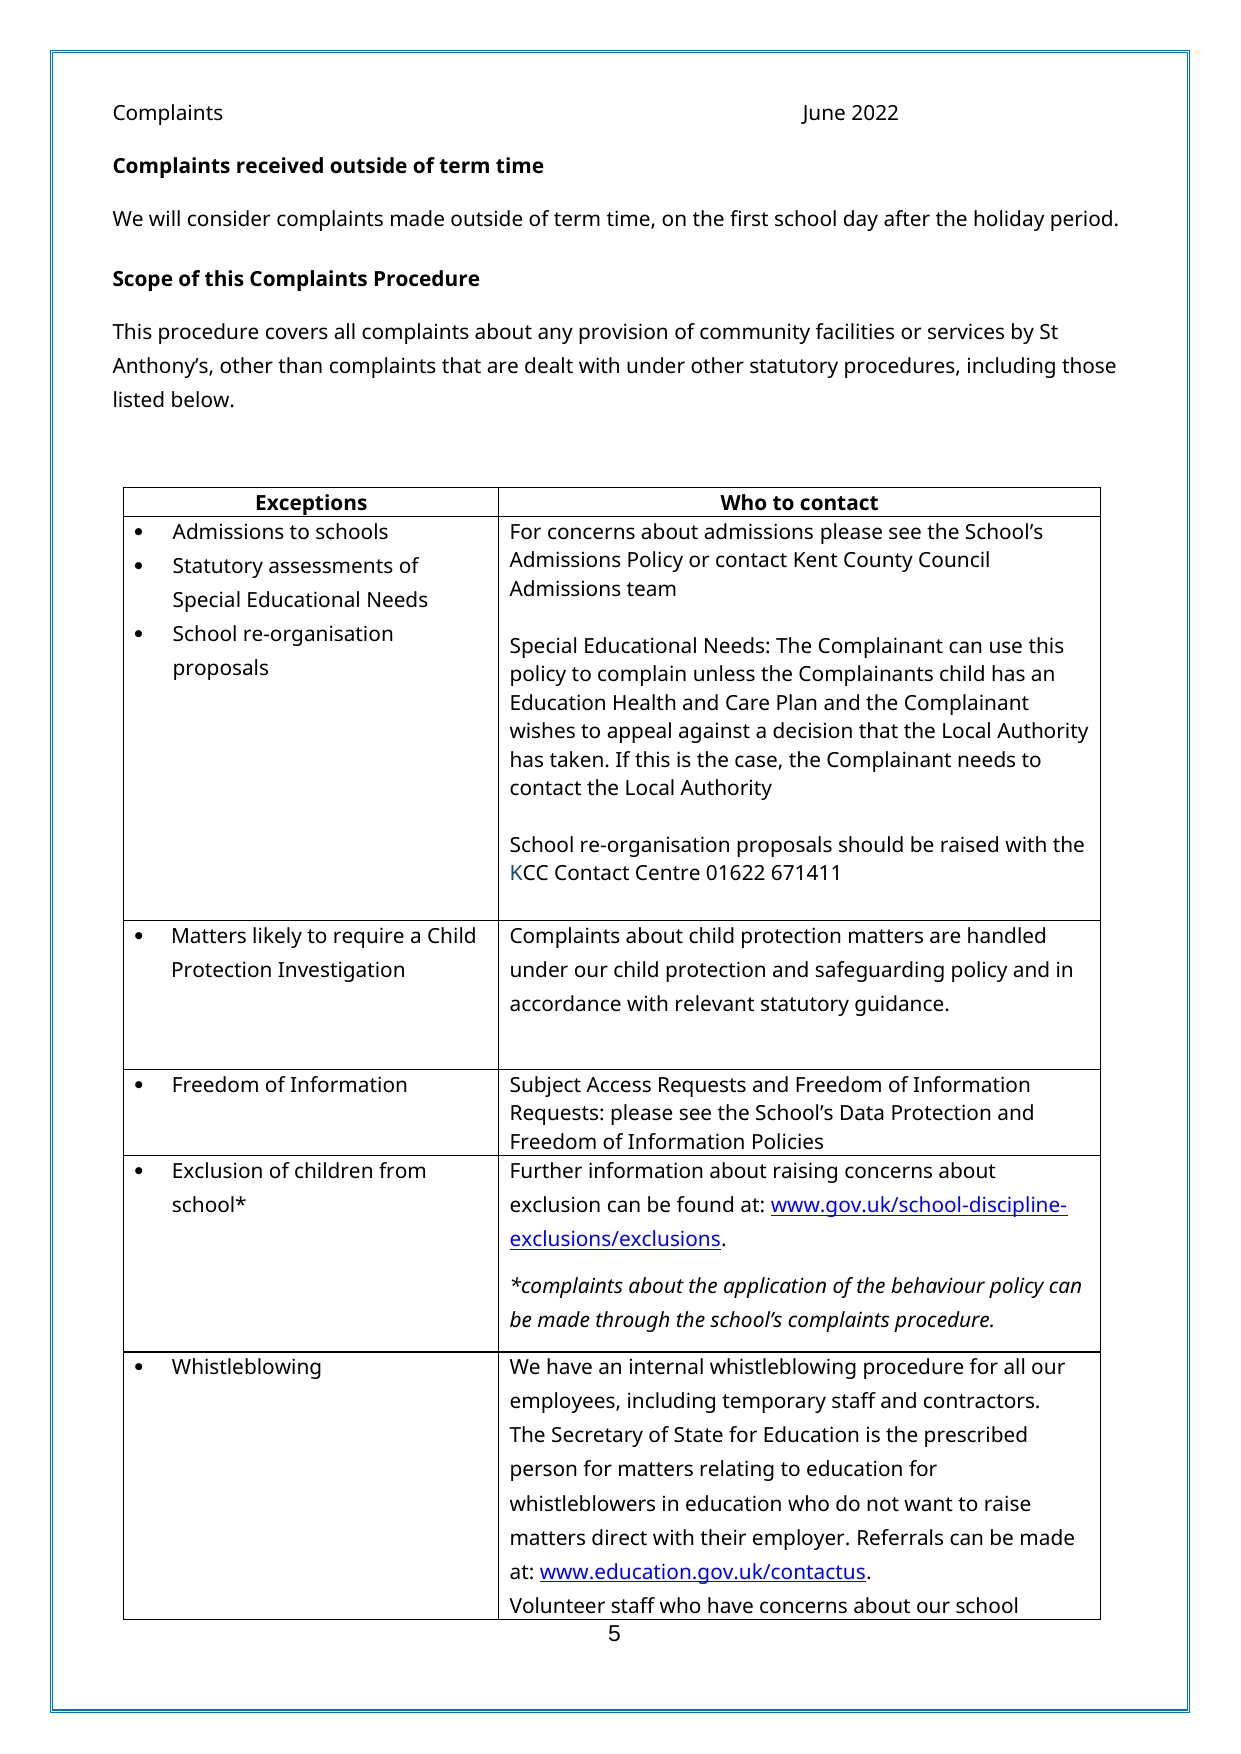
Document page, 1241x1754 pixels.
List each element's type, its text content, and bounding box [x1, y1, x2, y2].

text We will consider complaints made outside of term time, on the first school day after the holiday period. [112, 204, 1128, 233]
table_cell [499, 1353, 1100, 1619]
table_cell Whistleblowing [124, 1353, 498, 1619]
table_cell Exclusion of children from school* [124, 1156, 498, 1351]
table_cell Complaints about child protection matters are handled under our child protection and safeguarding policy and in accordance with relevant statutory guidance. [499, 921, 1100, 1069]
subtitle Scope of this Complaints Procedure [112, 264, 1128, 292]
table_cell Admissions to schools Statutory assessments of Special Educational Needs School re-organisation proposals [124, 517, 498, 920]
table_cell Further information about raising concerns about exclusion can be found at: www.gov.uk/school-discipline-exclusions/exclusions. *complaints about the application of the behaviour policy can be made through the school’s complaints procedure. [499, 1156, 1100, 1351]
table_cell For concerns about admissions please see the School’s Admissions Policy or contact Kent County Council Admissions team Special Educational Needs: The Complainant can use this policy to complain unless the Complainants child has an Education Health and Care Plan and the Complainant wishes to appeal against a decision that the Local Authority has taken. If this is the case, the Complainant needs to contact the Local Authority School re-organisation proposals should be raised with the KCC Contact Centre 01622 671411 [499, 517, 1100, 920]
table_cell Matters likely to require a Child Protection Investigation [124, 921, 498, 1069]
text This procedure covers all complaints about any provision of community facilities or services by St Anthony’s, other than complaints that are dealt with under other statutory procedures, including those listed below. [112, 317, 1128, 414]
table_cell Subject Access Requests and Freedom of Information Requests: please see the School’s Data Protection and Freedom of Information Policies [499, 1070, 1100, 1155]
table_header Exceptions [124, 488, 498, 516]
table_header Who to contact [499, 488, 1100, 516]
table_cell Freedom of Information [124, 1070, 498, 1155]
subtitle Complaints received outside of term time [112, 151, 1128, 179]
